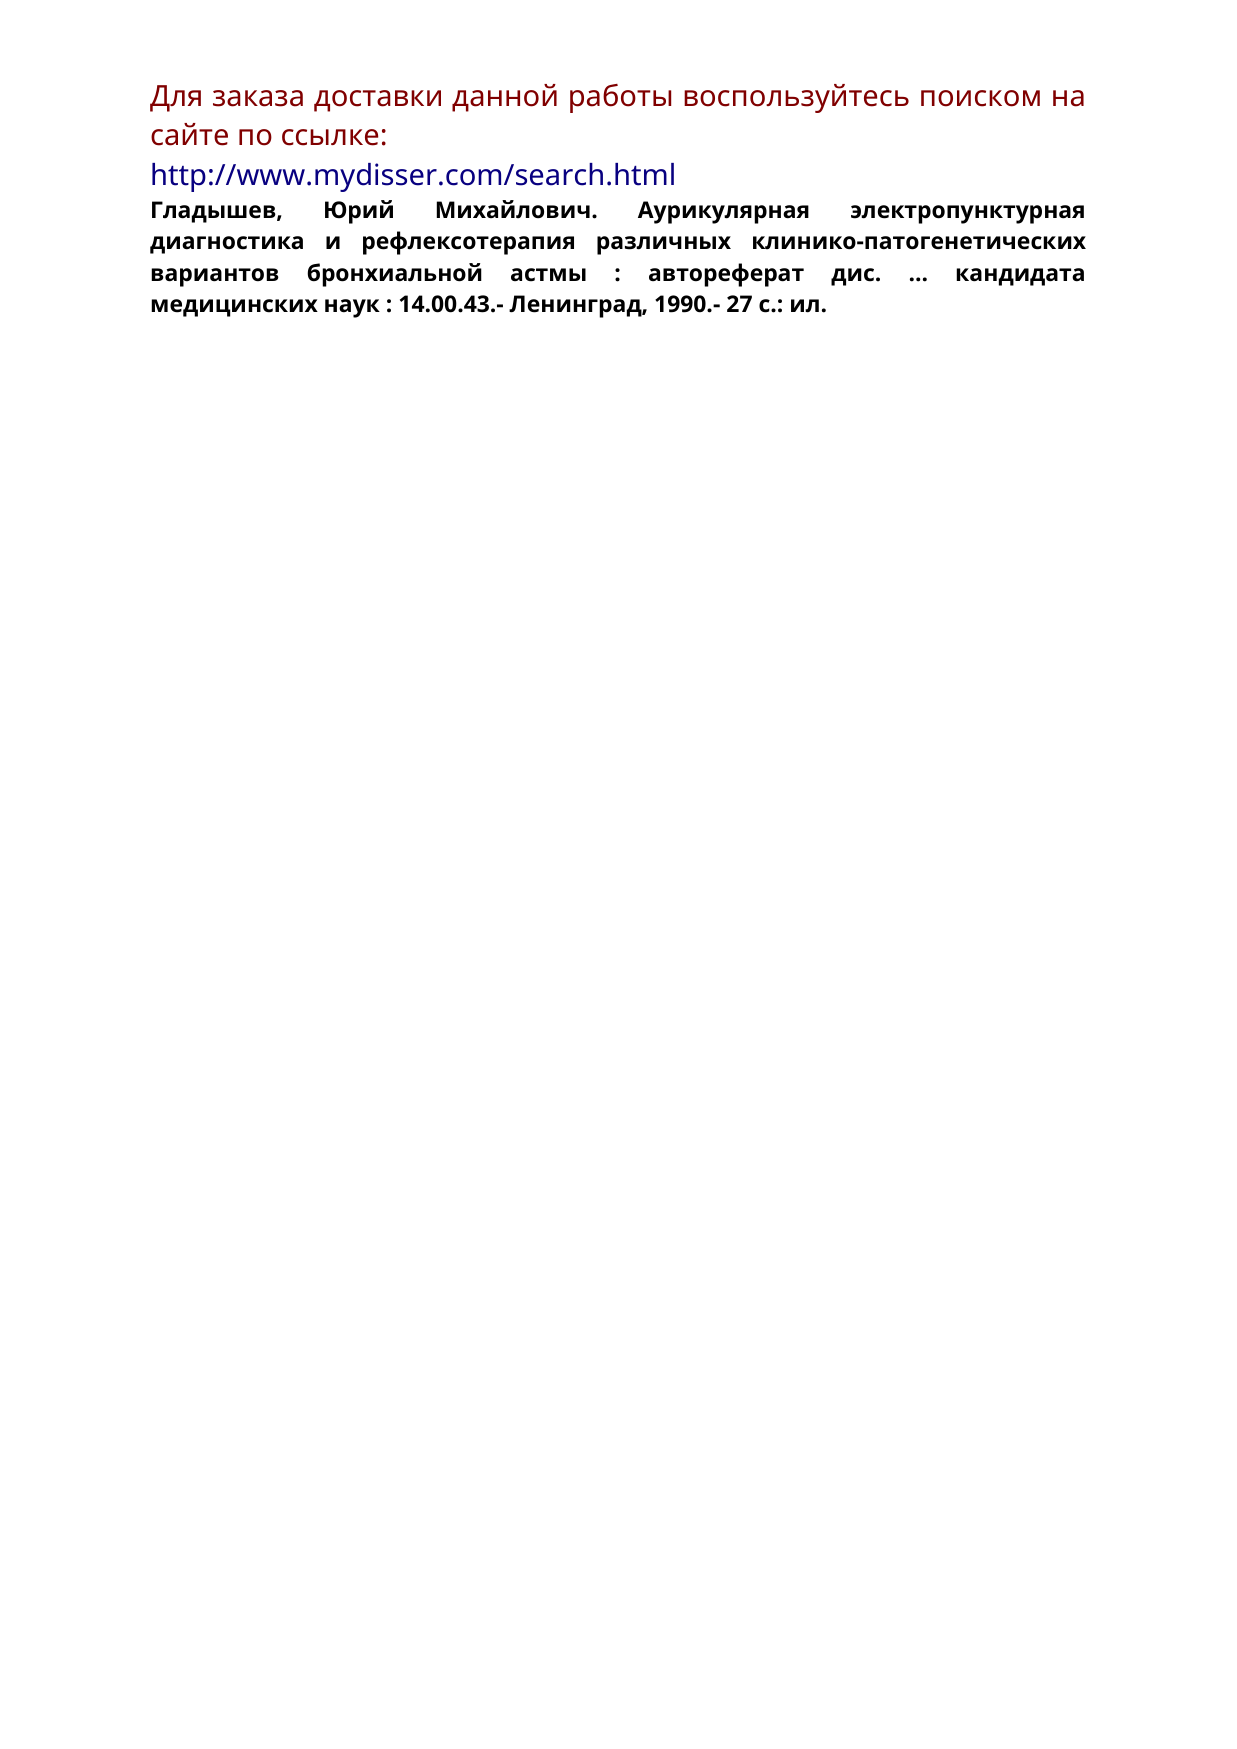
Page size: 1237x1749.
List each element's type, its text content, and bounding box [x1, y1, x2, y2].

text Гладышев, Юрий Михайлович. Аурикулярная электропунктурная диагностика и рефлексотерапия различных клинико-патогенетических вариантов бронхиальной астмы : автореферат дис. ... кандидата медицинских наук : 14.00.43.- Ленинград, 1990.- 27 с.: ил. [150, 194, 1086, 319]
